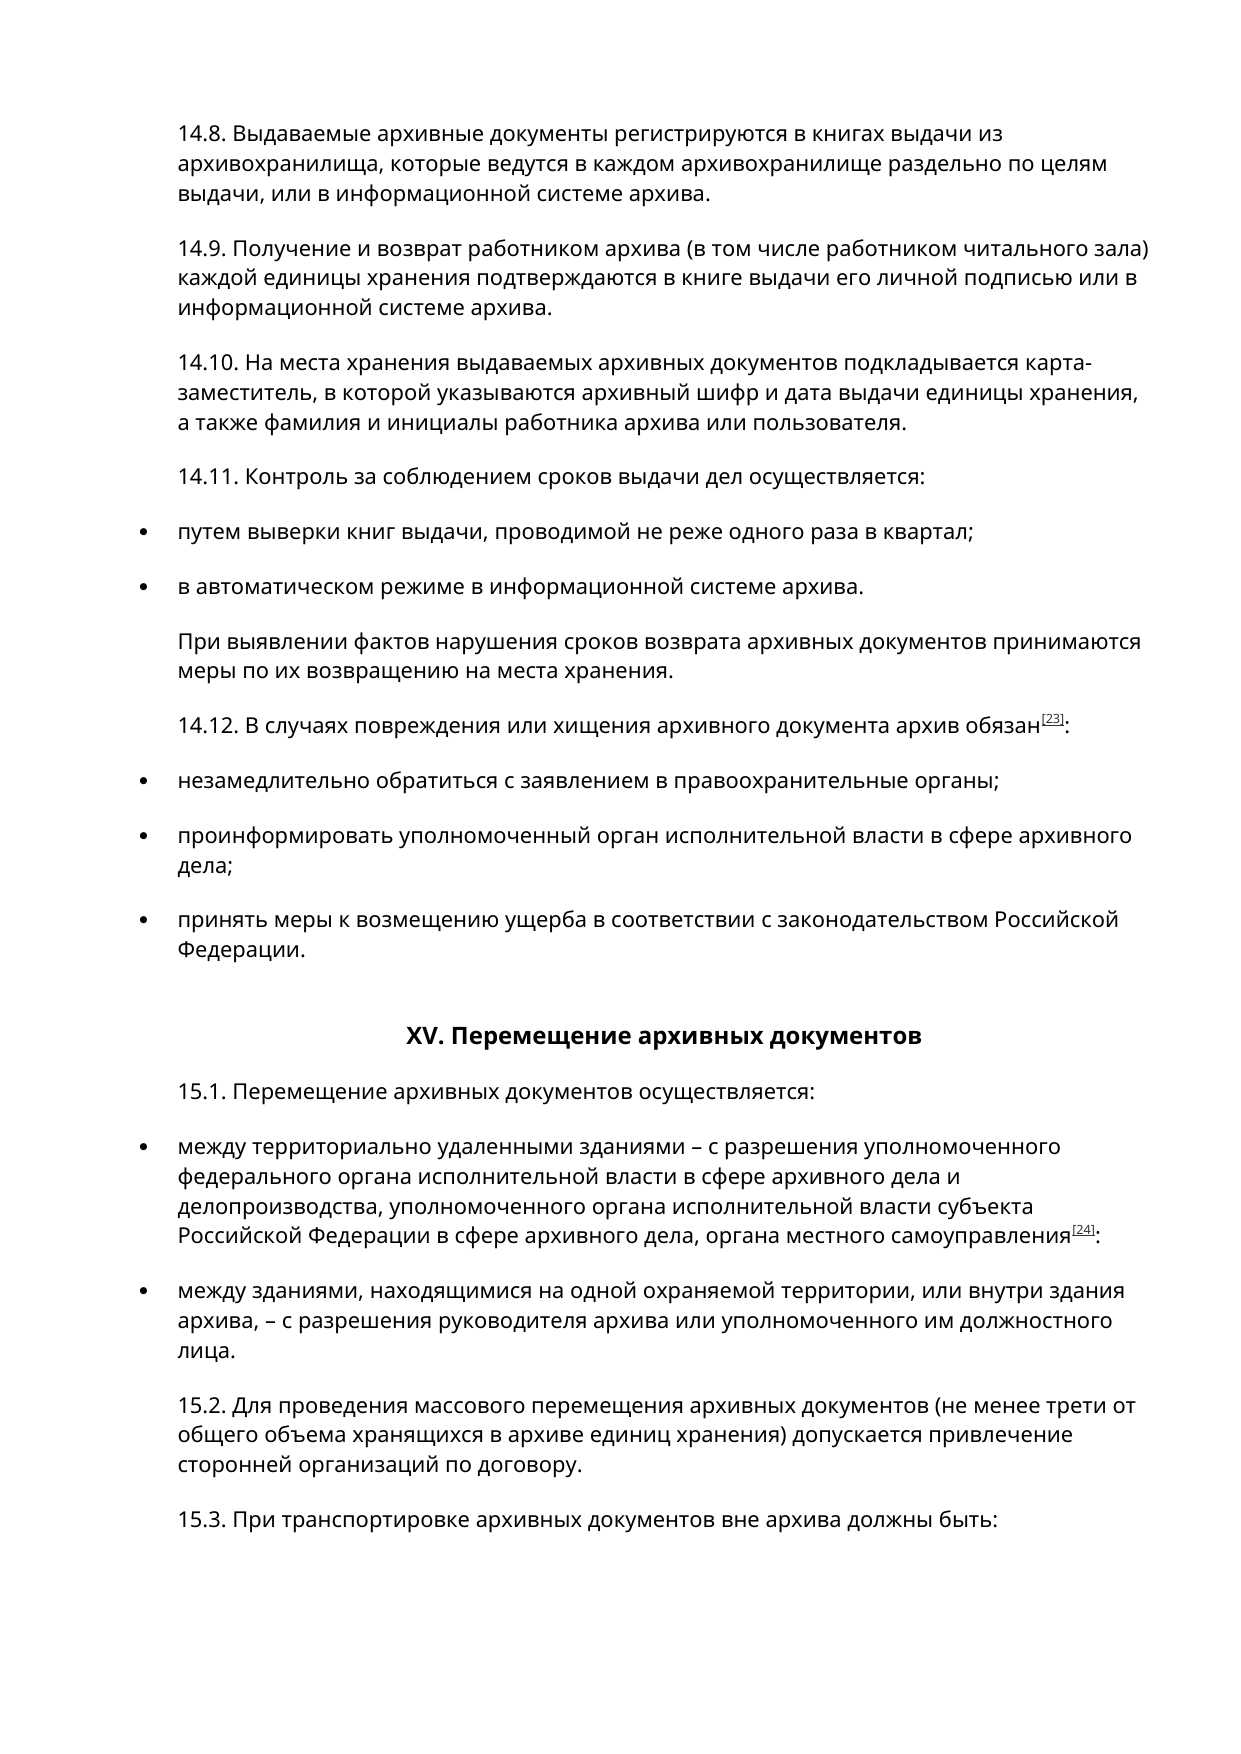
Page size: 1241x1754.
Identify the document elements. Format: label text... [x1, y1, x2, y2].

text 14.8. Выдаваемые архивные документы регистрируются в книгах выдачи из архивохранилища, которые ведутся в каждом архивохранилище раздельно по целям выдачи, или в информационной системе архива. [177, 118, 1152, 207]
text 15.3. При транспортировке архивных документов вне архива должны быть: [177, 1504, 1152, 1534]
list между зданиями, находящимися на одной охраняемой территории, или внутри здания архива, – с разрешения руководителя архива или уполномоченного им должностного лица. [140, 1275, 1152, 1365]
list проинформировать уполномоченный орган исполнительной власти в сфере архивного дела; [140, 820, 1152, 879]
list путем выверки книг выдачи, проводимой не реже одного раза в квартал; [140, 516, 1152, 546]
text 15.1. Перемещение архивных документов осуществляется: [177, 1076, 1152, 1106]
list принять меры к возмещению ущерба в соответствии с законодательством Российской Федерации. [140, 904, 1152, 994]
text 14.11. Контроль за соблюдением сроков выдачи дел осуществляется: [177, 461, 1152, 491]
text XV. Перемещение архивных документов [177, 1019, 1152, 1051]
list между территориально удаленными зданиями – с разрешения уполномоченного федерального органа исполнительной власти в сфере архивного дела и делопроизводства, уполномоченного органа исполнительной власти субъекта Российской Федерации в сфере архивного дела, органа местного самоуправления[24]: [140, 1131, 1152, 1250]
text При выявлении фактов нарушения сроков возврата архивных документов принимаются меры по их возвращению на места хранения. [177, 626, 1152, 685]
text 15.2. Для проведения массового перемещения архивных документов (не менее трети от общего объема хранящихся в архиве единиц хранения) допускается привлечение сторонней организаций по договору. [177, 1390, 1152, 1479]
list в автоматическом режиме в информационной системе архива. [140, 571, 1152, 601]
list незамедлительно обратиться с заявлением в правоохранительные органы; [140, 765, 1152, 795]
text 14.9. Получение и возврат работником архива (в том числе работником читального зала) каждой единицы хранения подтверждаются в книге выдачи его личной подписью или в информационной системе архива. [177, 232, 1152, 322]
text 14.12. В случаях повреждения или хищения архивного документа архив обязан[23]: [177, 710, 1152, 740]
text 14.10. На места хранения выдаваемых архивных документов подкладывается карта-заместитель, в которой указываются архивный шифр и дата выдачи единицы хранения, а также фамилия и инициалы работника архива или пользователя. [177, 347, 1152, 436]
